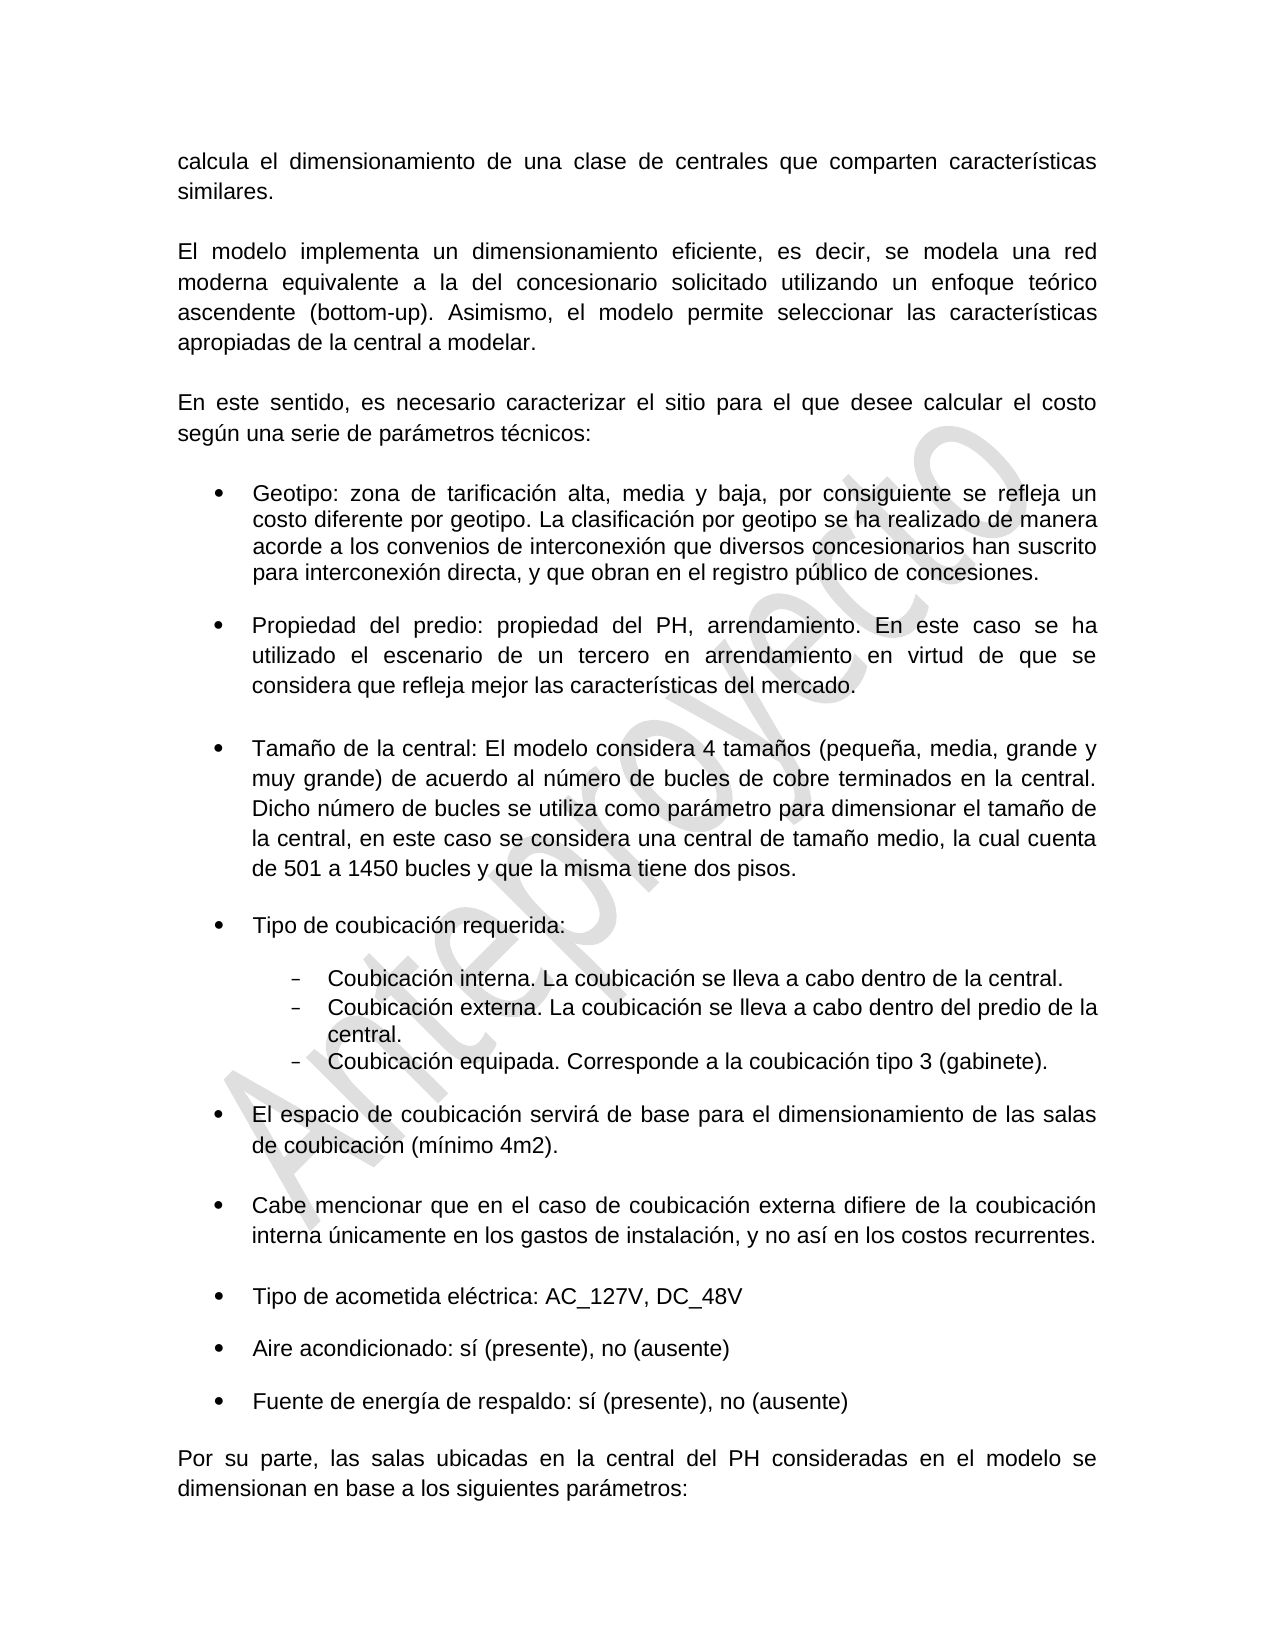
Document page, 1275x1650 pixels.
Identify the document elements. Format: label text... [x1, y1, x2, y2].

text En este sentido, es necesario caracterizar el sitio para el que desee calcular el costo según una serie de parámetros técnicos: [177, 389, 1098, 446]
list Tipo de acometida eléctrica: AC_127V, DC_48V [215, 1283, 1098, 1309]
list Cabe mencionar que en el caso de coubicación externa difiere de la coubicación interna únicamente en los gastos de instalación, y no así en los costos recurrentes. [214, 1192, 1098, 1248]
list Fuente de energía de respaldo: sí (presente), no (ausente) [215, 1388, 1098, 1414]
list Coubicación interna. La coubicación se lleva a cabo dentro de la central. [290, 964, 1098, 993]
text Por su parte, las salas ubicadas en la central del PH consideradas en el modelo se dimensionan en base a los siguientes parámetros: [177, 1444, 1098, 1501]
text El modelo implementa un dimensionamiento eficiente, es decir, se modela una red moderna equivalente a la del concesionario solicitado utilizando un enfoque teórico ascendente (bottom-up). Asimismo, el modelo permite seleccionar las características apropiadas de la central a modelar. [177, 238, 1098, 355]
list El espacio de coubicación servirá de base para el dimensionamiento de las salas de coubicación (mínimo 4m2). [214, 1101, 1098, 1158]
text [177, 148, 1098, 204]
list Tamaño de la central: El modelo considera 4 tamaños (pequeña, media, grande y muy grande) de acuerdo al número de bucles de cobre terminados en la central. Dicho número de bucles se utiliza como parámetro para dimensionar el tamaño de la central, en este caso se considera una central de tamaño medio, la cual cuenta de 501 a 1450 bucles y que la misma tiene dos pisos. [214, 734, 1098, 882]
list Aire acondicionado: sí (presente), no (ausente) [215, 1335, 1098, 1362]
list Tipo de coubicación requerida: [215, 912, 1098, 938]
list Propiedad del predio: propiedad del PH, arrendamiento. En este caso se ha utilizado el escenario de un tercero en arrendamiento en virtud de que se considera que refleja mejor las características del mercado. [214, 612, 1098, 698]
list Coubicación equipada. Corresponde a la coubicación tipo 3 (gabinete). [290, 1047, 1098, 1075]
list Coubicación externa. La coubicación se lleva a cabo dentro del predio de la central. [290, 993, 1098, 1047]
list Geotipo: zona de tarificación alta, media y baja, por consiguiente se refleja un costo diferente por geotipo. La clasificación por geotipo se ha realizado de manera acorde a los convenios de interconexión que diversos concesionarios han suscrito para interconexión directa, y que obran en el registro público de concesiones. [215, 480, 1098, 585]
